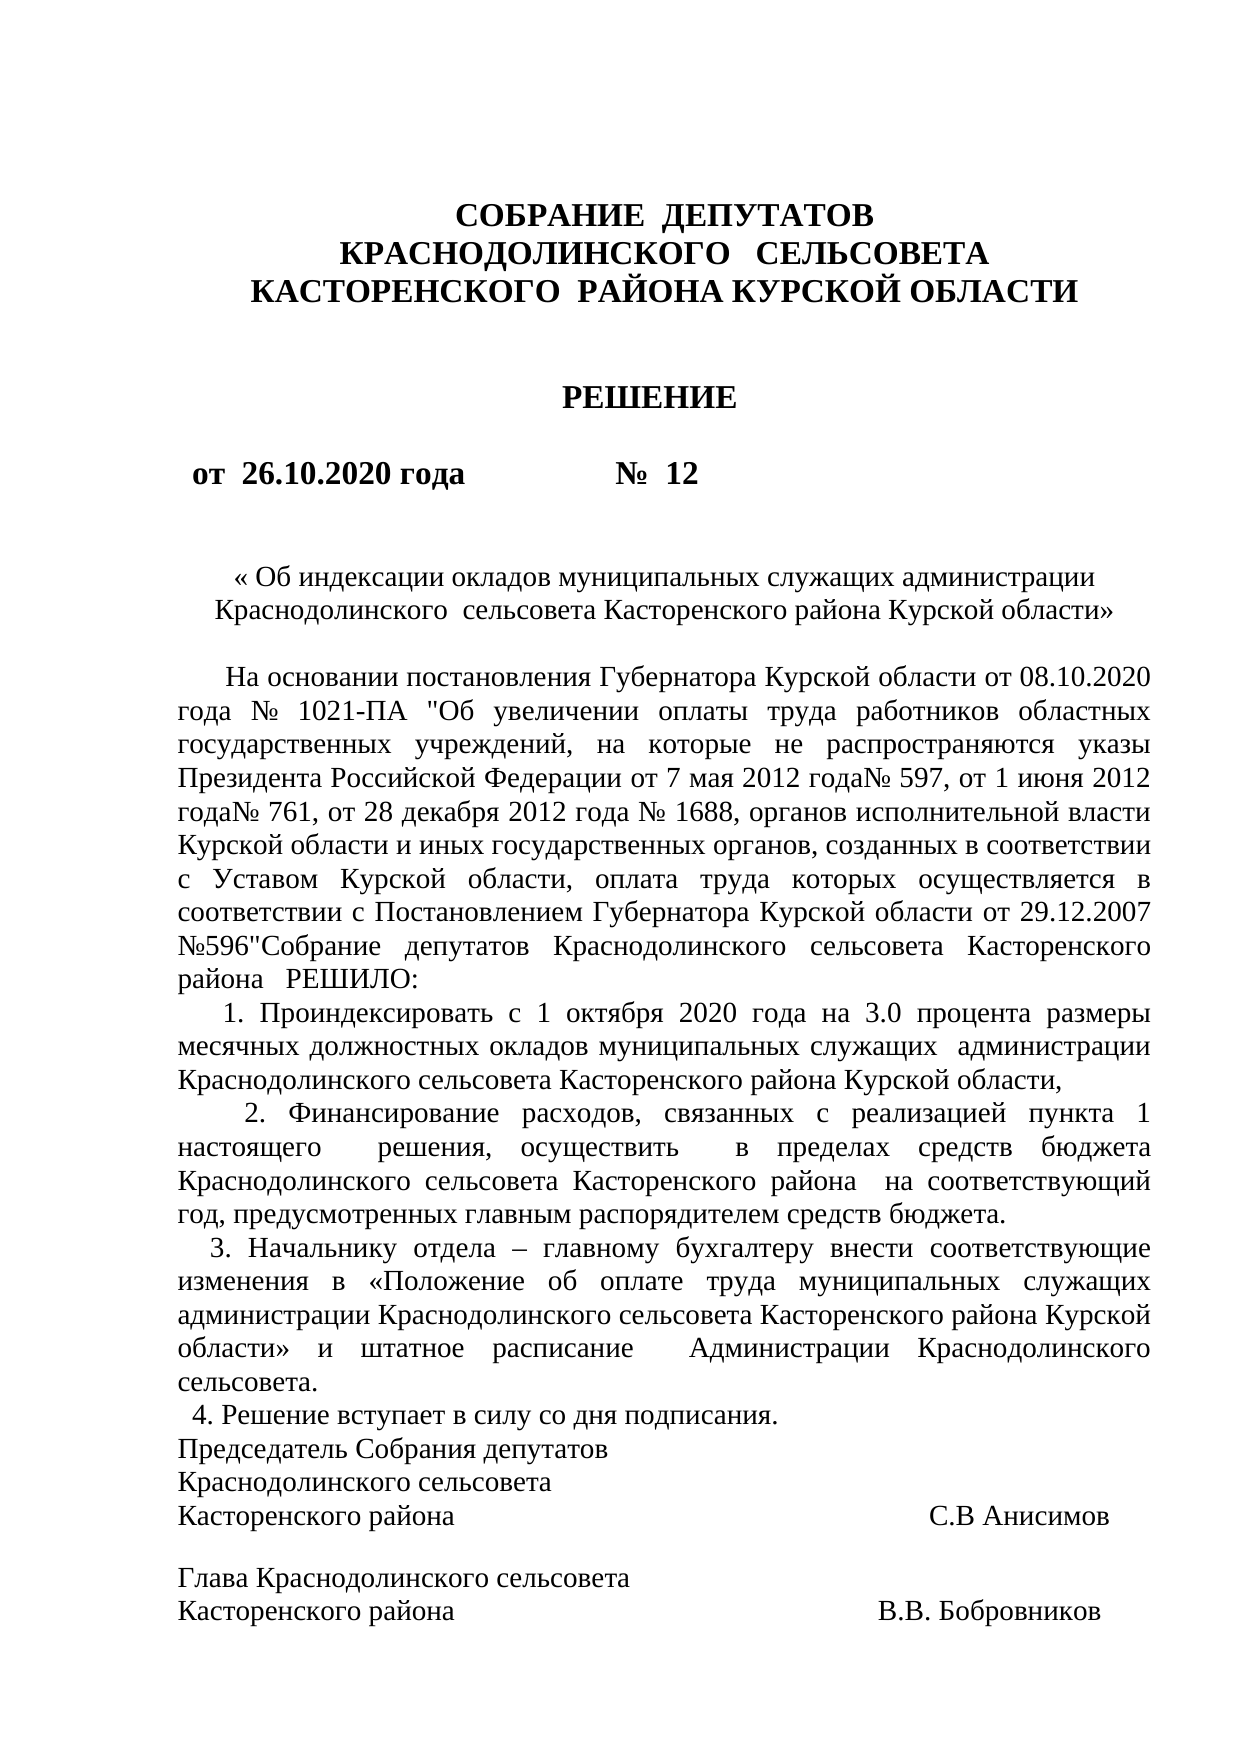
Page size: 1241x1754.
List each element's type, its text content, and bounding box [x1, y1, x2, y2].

text Касторенского района В.В. Бобровников [177, 1593, 1152, 1627]
text Касторенского района С.В Анисимов [177, 1498, 1152, 1532]
text СОБРАНИЕ ДЕПУТАТОВ КРАСНОДОЛИНСКОГО СЕЛЬСОВЕТА [177, 195, 1152, 271]
text Председатель Собрания депутатов [177, 1431, 1152, 1464]
text КАСТОРЕНСКОГО РАЙОНА КУРСКОЙ ОБЛАСТИ [177, 271, 1152, 310]
text РЕШЕНИЕ [15, 377, 1240, 415]
text 3. Начальнику отдела – главному бухгалтеру внести соответствующие изменения в «Положение об оплате труда муниципальных служащих администрации Краснодолинского сельсовета Касторенского района Курской области» и штатное расписание Администрации Краснодолинского сельсовета. [177, 1230, 1152, 1397]
text На основании постановления Губернатора Курской области от 08.10.2020 года № 1021-ПА "Об увеличении оплаты труда работников областных государственных учреждений, на которые не распространяются указы Президента Российской Федерации от 7 мая 2012 года№ 597, от 1 июня 2012 года№ 761, от 28 декабря 2012 года № 1688, органов исполнительной власти Курской области и иных государственных органов, созданных в соответствии с Уставом Курской области, оплата труда которых осуществляется в соответствии с Постановлением Губернатора Курской области от 29.12.2007 №596"Собрание депутатов Краснодолинского сельсовета Касторенского района РЕШИЛО: [177, 659, 1152, 995]
text Глава Краснодолинского сельсовета [177, 1560, 1152, 1593]
text Краснодолинского сельсовета [177, 1464, 1152, 1498]
text 4. Решение вступает в силу со дня подписания. [177, 1397, 1152, 1431]
text от 26.10.2020 года № 12 [177, 453, 1152, 492]
text 2. Финансирование расходов, связанных с реализацией пункта 1 настоящего решения, осуществить в пределах средств бюджета Краснодолинского сельсовета Касторенского района на соответствующий год, предусмотренных главным распорядителем средств бюджета. [177, 1096, 1152, 1230]
text « Об индексации окладов муниципальных служащих администрации Краснодолинского сельсовета Касторенского района Курской области» [177, 559, 1152, 626]
text 1. Проиндексировать с 1 октября 2020 года на 3.0 процента размеры месячных должностных окладов муниципальных служащих администрации Краснодолинского сельсовета Касторенского района Курской области, [177, 995, 1152, 1096]
